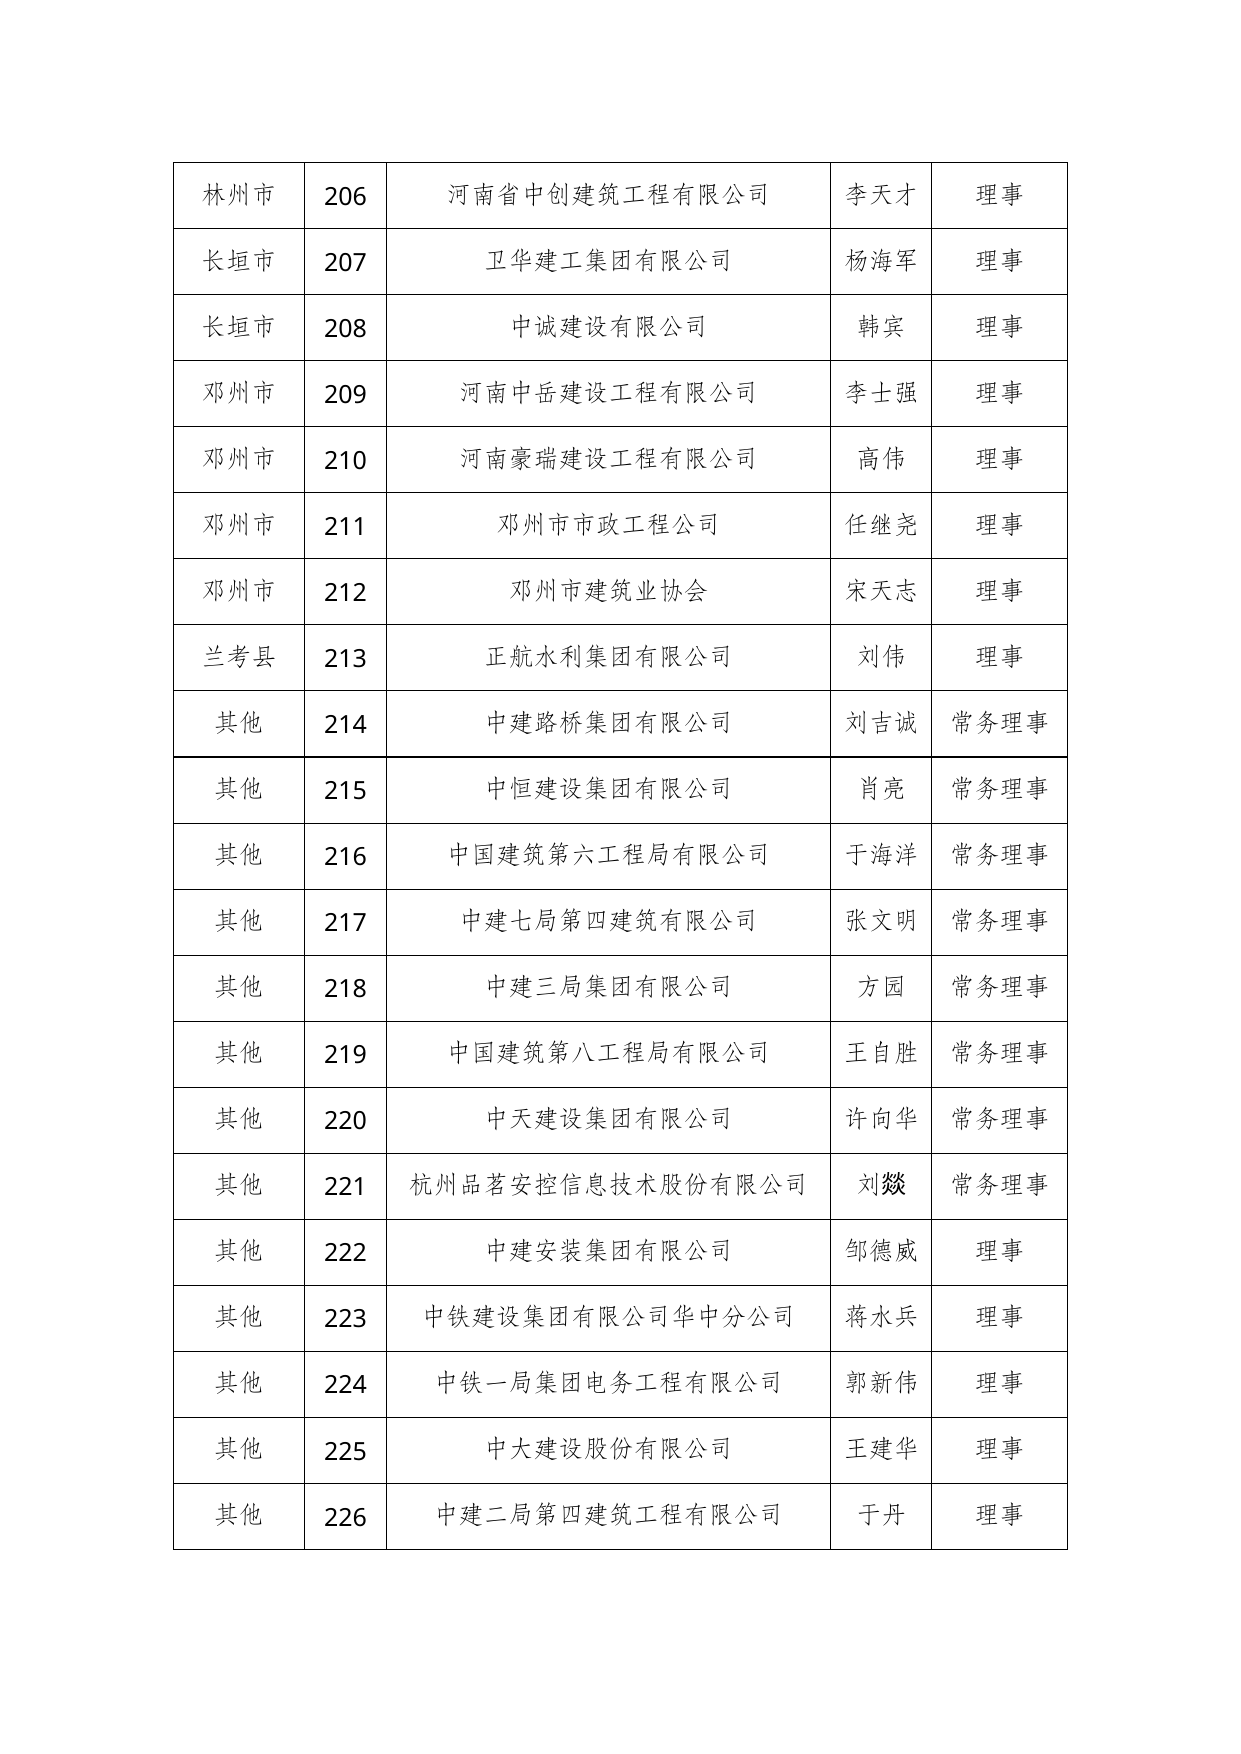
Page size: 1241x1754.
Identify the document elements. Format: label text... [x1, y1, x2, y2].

table_cell 中铁一局集团电务工程有限公司 [387, 1352, 830, 1417]
table_cell 长垣市 [174, 295, 304, 360]
table_cell 其他 [174, 1220, 304, 1285]
table_cell 理事 [932, 295, 1067, 360]
table_cell 中国建筑第八工程局有限公司 [387, 1022, 830, 1087]
table_cell 河南省中创建筑工程有限公司 [387, 163, 830, 228]
table_cell 常务理事 [932, 1154, 1067, 1219]
table_cell 邓州市市政工程公司 [387, 493, 830, 558]
table_cell 王建华 [831, 1418, 931, 1483]
table_cell 刘吉诚 [831, 691, 931, 756]
table_cell 其他 [174, 1352, 304, 1417]
table_cell 邓州市 [174, 559, 304, 624]
table_cell 郭新伟 [831, 1352, 931, 1417]
table_cell 中建路桥集团有限公司 [387, 691, 830, 756]
table_cell 理事 [932, 163, 1067, 228]
table_cell 理事 [932, 427, 1067, 492]
table_cell 理事 [932, 1418, 1067, 1483]
table_cell 河南豪瑞建设工程有限公司 [387, 427, 830, 492]
table_cell 225 [305, 1418, 386, 1483]
table_cell 其他 [174, 1418, 304, 1483]
table_cell 215 [305, 758, 386, 822]
table_cell 方园 [831, 956, 931, 1021]
table_cell 其他 [174, 691, 304, 756]
table_cell 常务理事 [932, 956, 1067, 1021]
table_cell 214 [305, 691, 386, 756]
table_cell 刘燚 [831, 1154, 931, 1219]
table_cell 李天才 [831, 163, 931, 228]
table_cell 其他 [174, 956, 304, 1021]
table_cell 216 [305, 824, 386, 888]
table_cell 邓州市 [174, 427, 304, 492]
table_cell 中恒建设集团有限公司 [387, 758, 830, 822]
table_cell 常务理事 [932, 824, 1067, 888]
table_cell 河南中岳建设工程有限公司 [387, 361, 830, 426]
table_cell 许向华 [831, 1088, 931, 1153]
table_cell 220 [305, 1088, 386, 1153]
table_cell 理事 [932, 1220, 1067, 1285]
table_cell 224 [305, 1352, 386, 1417]
table_cell 林州市 [174, 163, 304, 228]
table_cell 中铁建设集团有限公司华中分公司 [387, 1286, 830, 1351]
table_cell 221 [305, 1154, 386, 1219]
table_cell 其他 [174, 1088, 304, 1153]
table_cell 高伟 [831, 427, 931, 492]
table_cell 217 [305, 890, 386, 954]
table_cell 于丹 [831, 1484, 931, 1549]
table_cell 中建二局第四建筑工程有限公司 [387, 1484, 830, 1549]
table_cell 于海洋 [831, 824, 931, 888]
table_cell 218 [305, 956, 386, 1021]
table_cell 其他 [174, 1286, 304, 1351]
table_cell 其他 [174, 824, 304, 888]
table_cell 肖亮 [831, 758, 931, 822]
table_cell 理事 [932, 1286, 1067, 1351]
table_cell 理事 [932, 361, 1067, 426]
table_cell 正航水利集团有限公司 [387, 625, 830, 690]
table_cell 中建安装集团有限公司 [387, 1220, 830, 1285]
table_cell 213 [305, 625, 386, 690]
table_cell 邹德威 [831, 1220, 931, 1285]
table_cell 其他 [174, 1022, 304, 1087]
table_cell 邓州市 [174, 361, 304, 426]
table_cell 210 [305, 427, 386, 492]
table_cell 其他 [174, 1484, 304, 1549]
table_cell 杨海军 [831, 229, 931, 294]
table_cell 常务理事 [932, 890, 1067, 954]
table_cell 刘伟 [831, 625, 931, 690]
table_cell 其他 [174, 758, 304, 822]
table_cell 常务理事 [932, 691, 1067, 756]
table_cell 中国建筑第六工程局有限公司 [387, 824, 830, 888]
table_cell 张文明 [831, 890, 931, 954]
table_cell 208 [305, 295, 386, 360]
table_cell 理事 [932, 229, 1067, 294]
table_cell 中建七局第四建筑有限公司 [387, 890, 830, 954]
table_cell 理事 [932, 559, 1067, 624]
table_cell 223 [305, 1286, 386, 1351]
table_cell 卫华建工集团有限公司 [387, 229, 830, 294]
table_cell 杭州品茗安控信息技术股份有限公司 [387, 1154, 830, 1219]
table_cell 中建三局集团有限公司 [387, 956, 830, 1021]
table_cell 中天建设集团有限公司 [387, 1088, 830, 1153]
table_cell 理事 [932, 1484, 1067, 1549]
table_cell 中大建设股份有限公司 [387, 1418, 830, 1483]
table_cell 207 [305, 229, 386, 294]
table_cell 常务理事 [932, 758, 1067, 822]
table_cell 211 [305, 493, 386, 558]
table_cell 常务理事 [932, 1088, 1067, 1153]
table_cell 邓州市建筑业协会 [387, 559, 830, 624]
table_cell 长垣市 [174, 229, 304, 294]
table_cell 王自胜 [831, 1022, 931, 1087]
table_cell 任继尧 [831, 493, 931, 558]
table_cell 209 [305, 361, 386, 426]
table_cell 222 [305, 1220, 386, 1285]
table_cell 理事 [932, 493, 1067, 558]
table_cell 常务理事 [932, 1022, 1067, 1087]
table_cell 理事 [932, 1352, 1067, 1417]
table_cell 206 [305, 163, 386, 228]
table_cell 宋天志 [831, 559, 931, 624]
table_cell 李士强 [831, 361, 931, 426]
table_cell 理事 [932, 625, 1067, 690]
table_cell 其他 [174, 1154, 304, 1219]
table_cell 219 [305, 1022, 386, 1087]
table_cell 兰考县 [174, 625, 304, 690]
table_cell 蒋水兵 [831, 1286, 931, 1351]
table_cell 226 [305, 1484, 386, 1549]
table_cell 邓州市 [174, 493, 304, 558]
table_cell 韩宾 [831, 295, 931, 360]
table_cell 中诚建设有限公司 [387, 295, 830, 360]
table_cell 其他 [174, 890, 304, 954]
table_cell 212 [305, 559, 386, 624]
